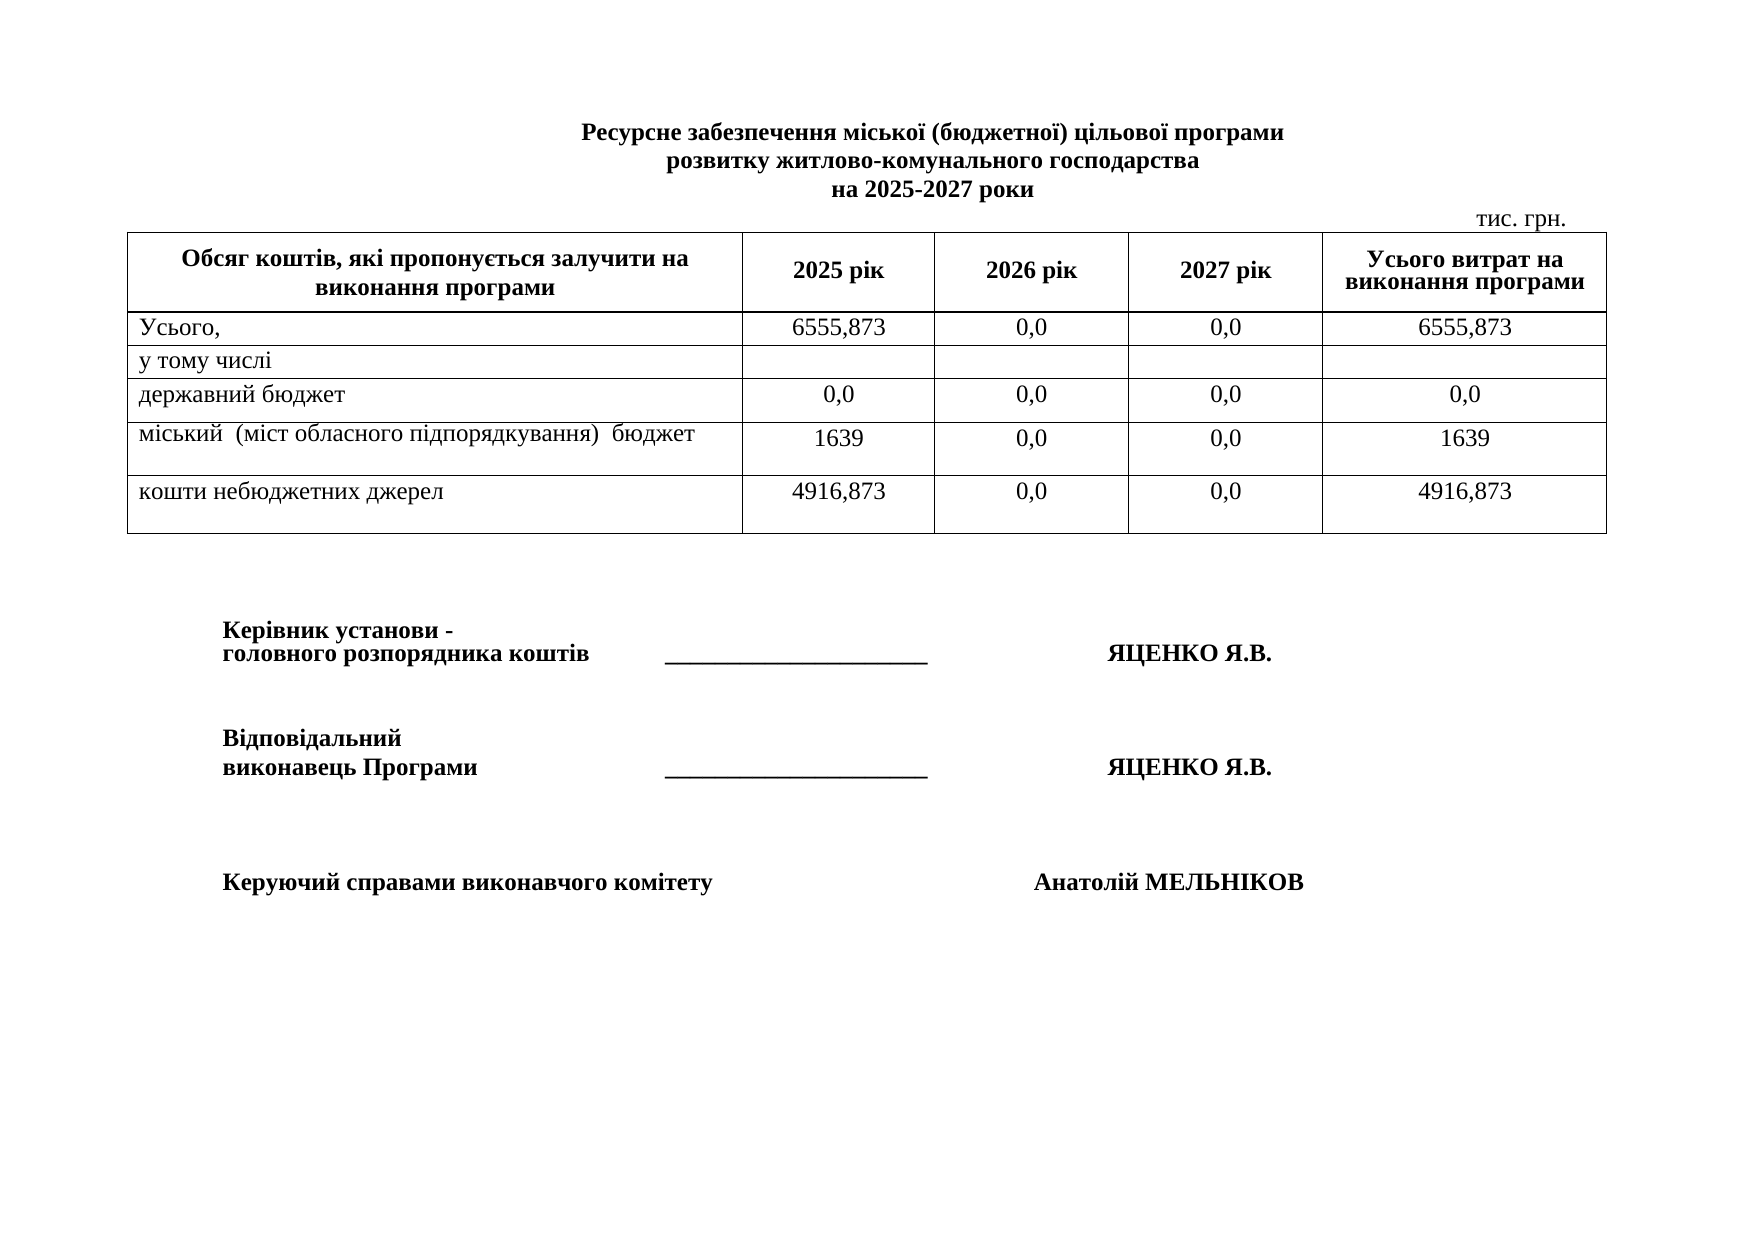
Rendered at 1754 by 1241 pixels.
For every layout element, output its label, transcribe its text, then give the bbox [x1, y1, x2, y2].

text Ресурсне забезпечення міської (бюджетної) цільової програми [149, 117, 1717, 145]
table_header 2027 рік [1129, 233, 1322, 311]
table_cell 0,0 [1129, 476, 1322, 533]
text Відповідальний виконавець Програми _____________________ ЯЦЕНКО Я.В. [222, 723, 1717, 781]
table_cell [935, 346, 1128, 378]
table_cell 4916,873 [743, 476, 934, 533]
table_cell кошти небюджетних джерел [128, 476, 742, 533]
table_header 2025 рік [743, 233, 934, 311]
table_cell 0,0 [1129, 423, 1322, 475]
text розвитку житлово-комунального господарства [149, 145, 1717, 174]
table_cell 0,0 [935, 379, 1128, 422]
table_cell 0,0 [1129, 313, 1322, 344]
table_cell міський (міст обласного підпорядкування) бюджет [128, 423, 742, 475]
table_cell 6555,873 [743, 313, 934, 344]
text тис. грн. [1402, 203, 1717, 232]
table_cell 1639 [1323, 423, 1606, 475]
table_cell 1639 [743, 423, 934, 475]
table_cell державний бюджет [128, 379, 742, 422]
table_cell 0,0 [935, 423, 1128, 475]
text на 2025-2027 роки [149, 174, 1717, 203]
table_cell 4916,873 [1323, 476, 1606, 533]
table_cell 0,0 [1129, 379, 1322, 422]
table_cell у тому числі [128, 346, 742, 378]
text Керівник установи - головного розпорядника коштів _____________________ ЯЦЕНКО Я.В. [222, 621, 1717, 667]
text Керуючий справами виконавчого комітету Анатолій МЕЛЬНІКОВ [222, 867, 1717, 896]
table_cell Усього, [128, 313, 742, 344]
table_header 2026 рік [935, 233, 1128, 311]
table_cell 6555,873 [1323, 313, 1606, 344]
table_cell 0,0 [743, 379, 934, 422]
table_cell 0,0 [935, 476, 1128, 533]
table_cell [1129, 346, 1322, 378]
table_cell [743, 346, 934, 378]
table_cell [1323, 346, 1606, 378]
table_cell 0,0 [935, 313, 1128, 344]
table_cell 0,0 [1323, 379, 1606, 422]
table_header Усього витрат на виконання програми [1323, 233, 1606, 311]
table_header Обсяг коштів, які пропонується залучити на виконання програми [128, 233, 742, 311]
